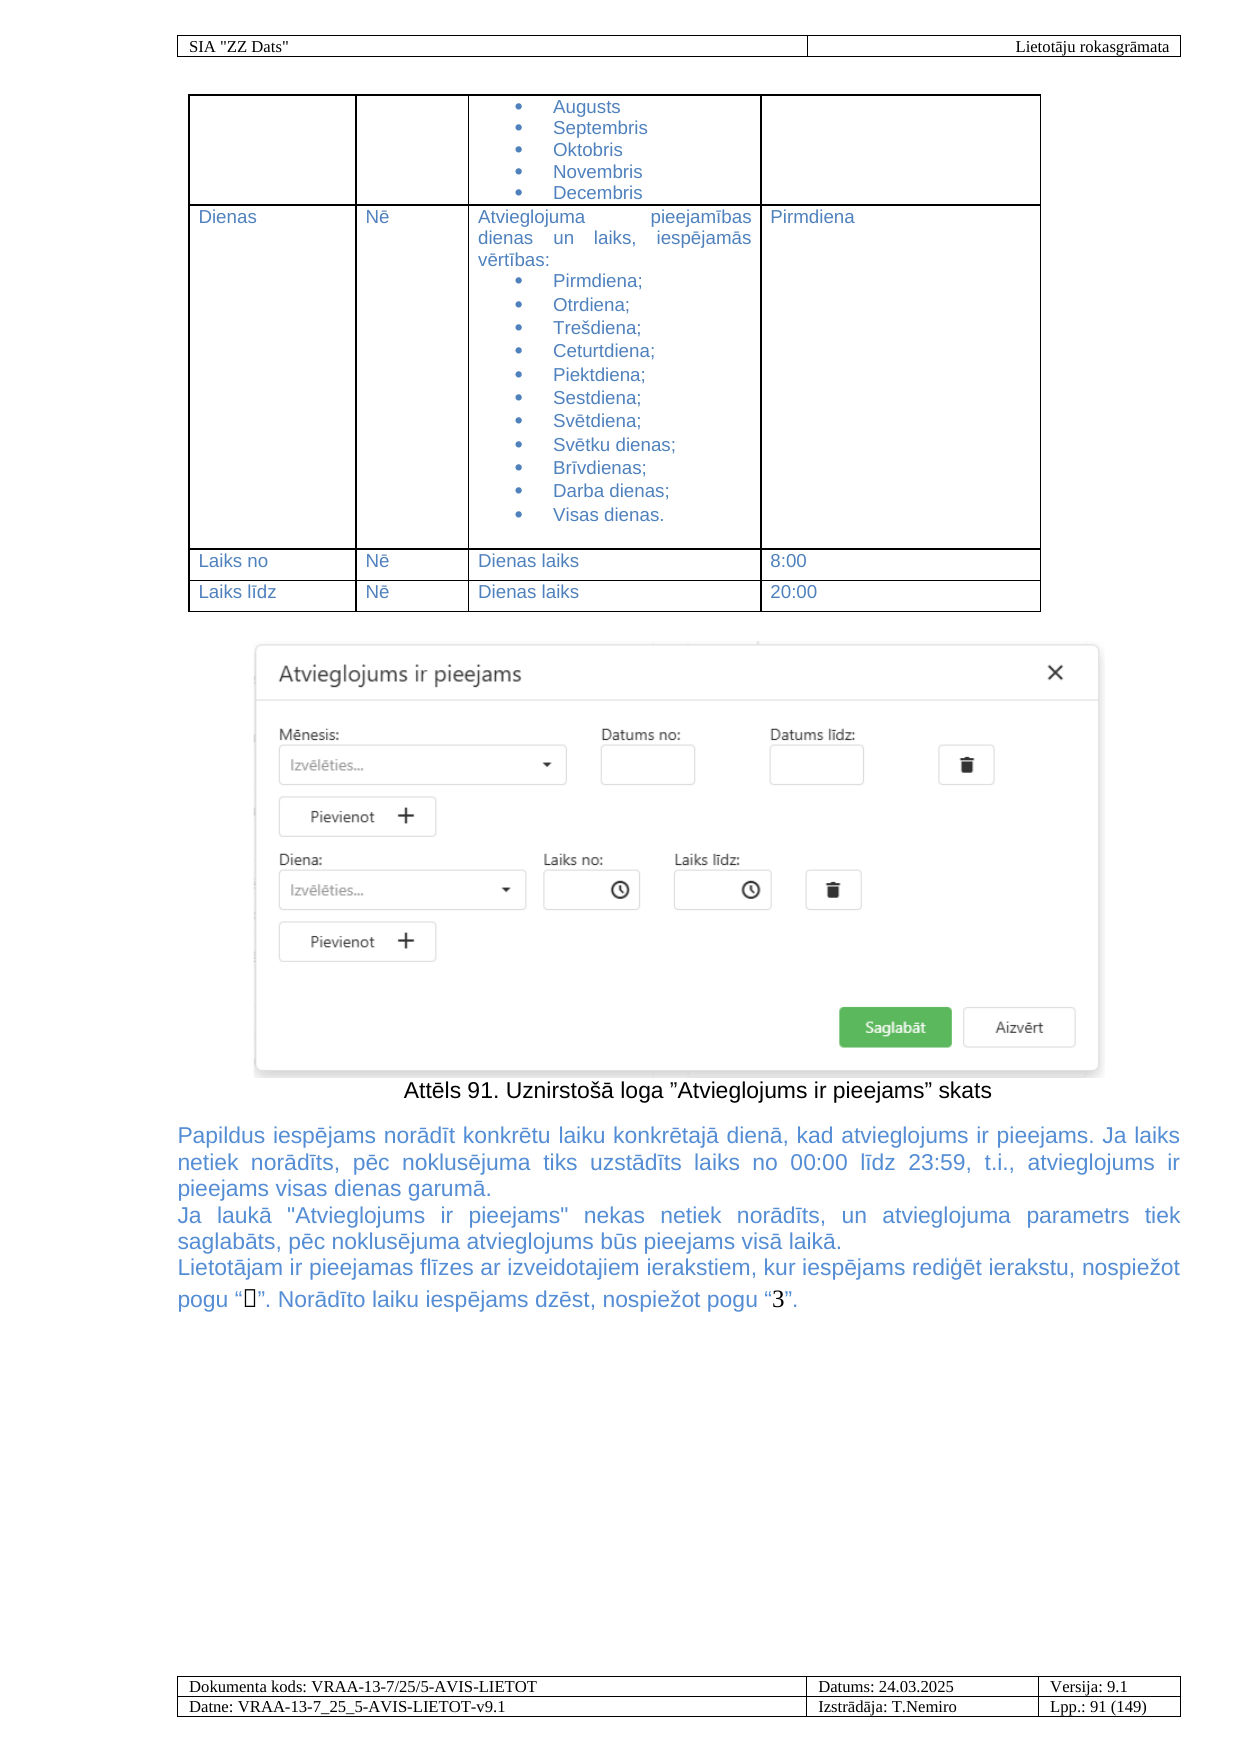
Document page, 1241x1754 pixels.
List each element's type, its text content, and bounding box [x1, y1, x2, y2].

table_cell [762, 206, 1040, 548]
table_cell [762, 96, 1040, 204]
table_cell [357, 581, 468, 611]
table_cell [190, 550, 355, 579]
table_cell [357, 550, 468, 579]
text Papildus iespējams norādīt konkrētu laiku konkrētajā dienā, kad atvieglojums ir pieejams. Ja laiks netiek norādīts, pēc noklusējuma tiks uzstādīts laiks no 00:00 līdz 23:59, t.i., atvieglojums ir pieejams visas dienas garumā. [177, 1122, 1181, 1202]
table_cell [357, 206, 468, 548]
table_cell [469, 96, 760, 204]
text Ja laukā "Atvieglojums ir pieejams" nekas netiek norādīts, un atvieglojuma parametrs tiek saglabāts, pēc noklusējuma atvieglojums būs pieejams visā laikā. [177, 1202, 1181, 1254]
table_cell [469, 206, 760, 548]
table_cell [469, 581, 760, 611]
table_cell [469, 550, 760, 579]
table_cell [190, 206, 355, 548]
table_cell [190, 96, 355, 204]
picture [253, 641, 1105, 1078]
text Attēls 91. Uznirstošā loga ”Atvieglojums ir pieejams” skats [215, 1077, 1181, 1104]
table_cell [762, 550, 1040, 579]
text Lietotājam ir pieejamas flīzes ar izveidotajiem ierakstiem, kur iespējams rediģēt ierakstu, nospiežot pogu “”. Norādīto laiku iespējams dzēst, nospiežot pogu “”. [177, 1254, 1181, 1315]
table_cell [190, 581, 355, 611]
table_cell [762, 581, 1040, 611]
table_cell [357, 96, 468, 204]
